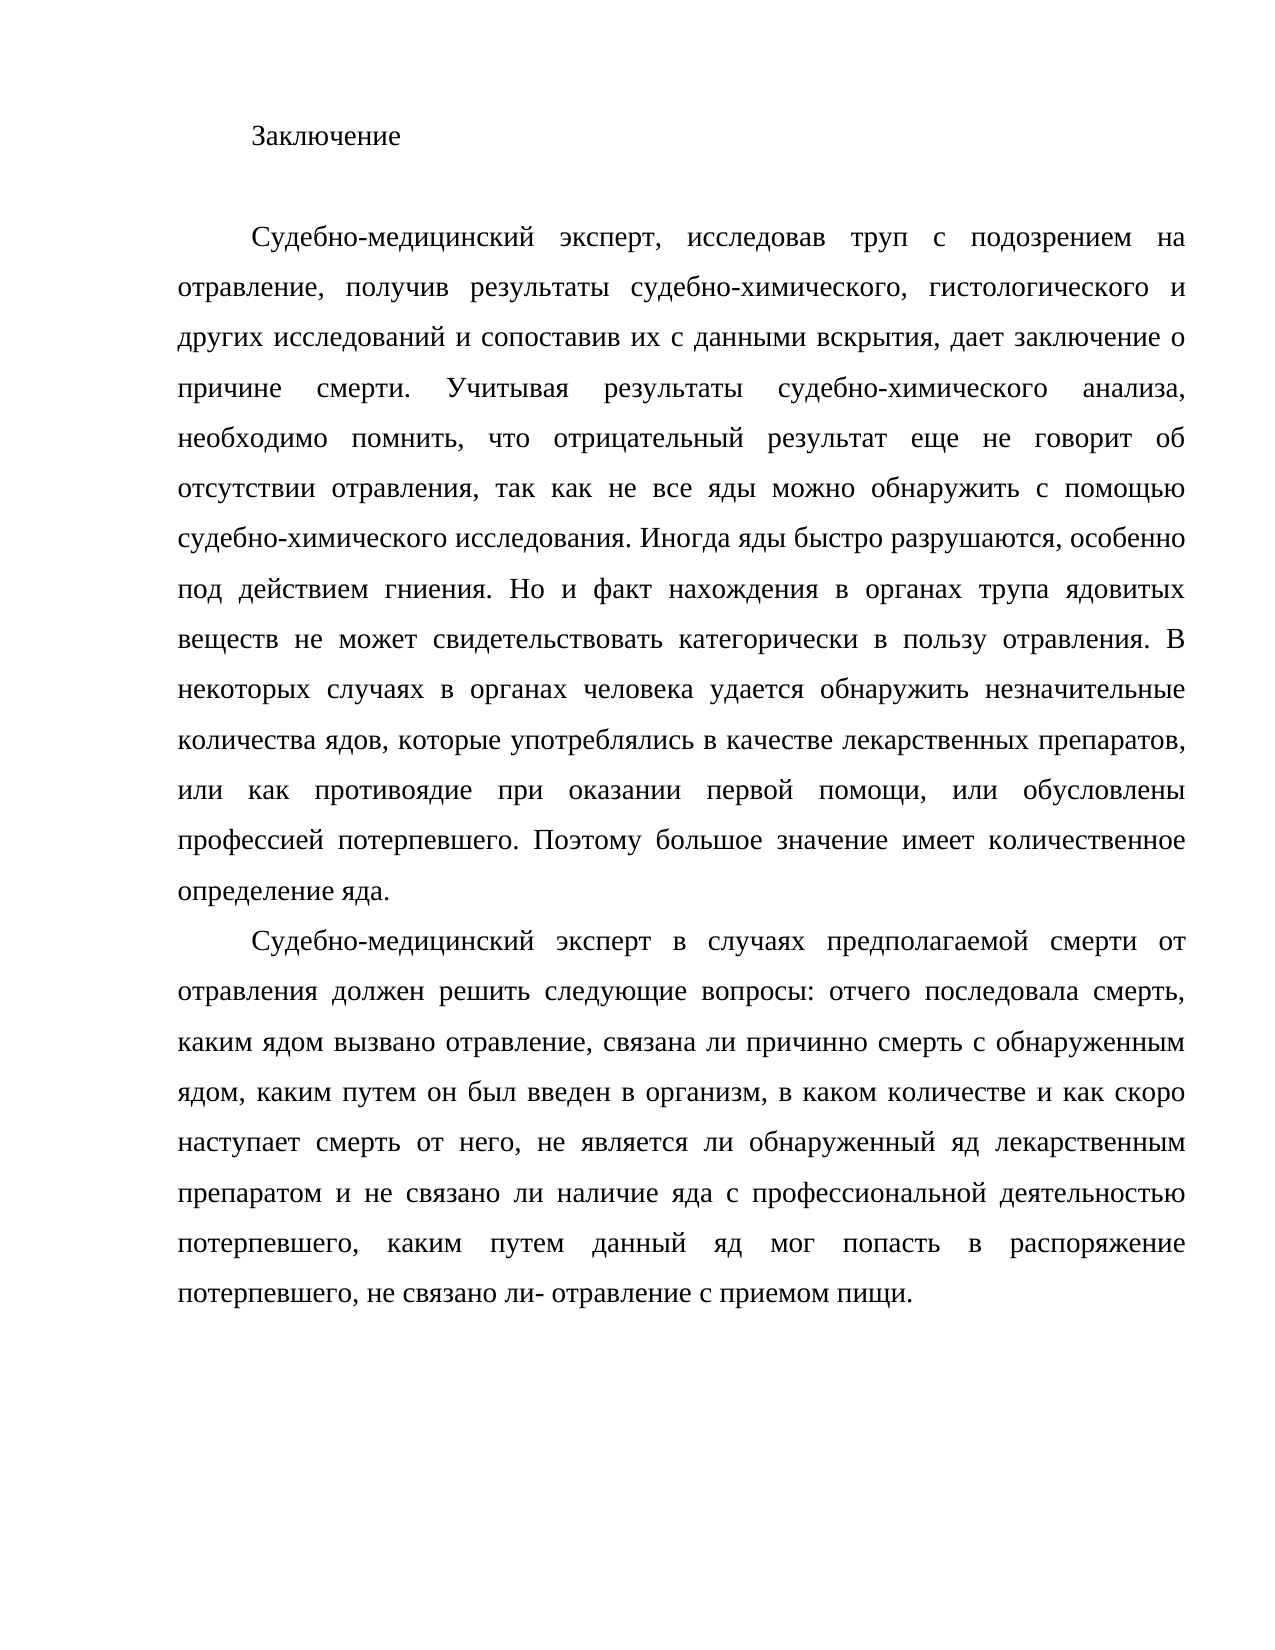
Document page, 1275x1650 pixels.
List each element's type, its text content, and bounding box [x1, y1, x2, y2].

text Судебно-медицинский эксперт в случаях предполагаемой смерти от отравления должен решить следующие вопросы: отчего последовала смерть, каким ядом вызвано отравление, связана ли причинно смерть с обнаруженным ядом, каким путем он был введен в организм, в каком количестве и как скоро наступает смерть от него, не является ли обнаруженный яд лекарственным препаратом и не связано ли наличие яда с профессиональной деятельностью потерпевшего, каким путем данный яд мог попасть в распоряжение потерпевшего, не связано ли- отравление с приемом пищи. [177, 923, 1186, 1309]
text Судебно-медицинский эксперт, исследовав труп с подозрением на отравление, получив результаты судебно-химического, гистологического и других исследований и сопоставив их с данными вскрытия, дает заключение о причине смерти. Учитывая результаты судебно-химического анализа, необходимо помнить, что отрицательный результат еще не говорит об отсутствии отравления, так как не все яды можно обнаружить с помощью судебно-химического исследования. Иногда яды быстро разрушаются, особенно под действием гниения. Но и факт нахождения в органах трупа ядовитых веществ не может свидетельствовать категорически в пользу отравления. В некоторых случаях в органах человека удается обнаружить незначительные количества ядов, которые употреблялись в качестве лекарственных препаратов, или как противоядие при оказании первой помощи, или обусловлены профессией потерпевшего. Поэтому большое значение имеет количественное определение яда. [177, 219, 1186, 906]
text Заключение [177, 118, 1186, 152]
